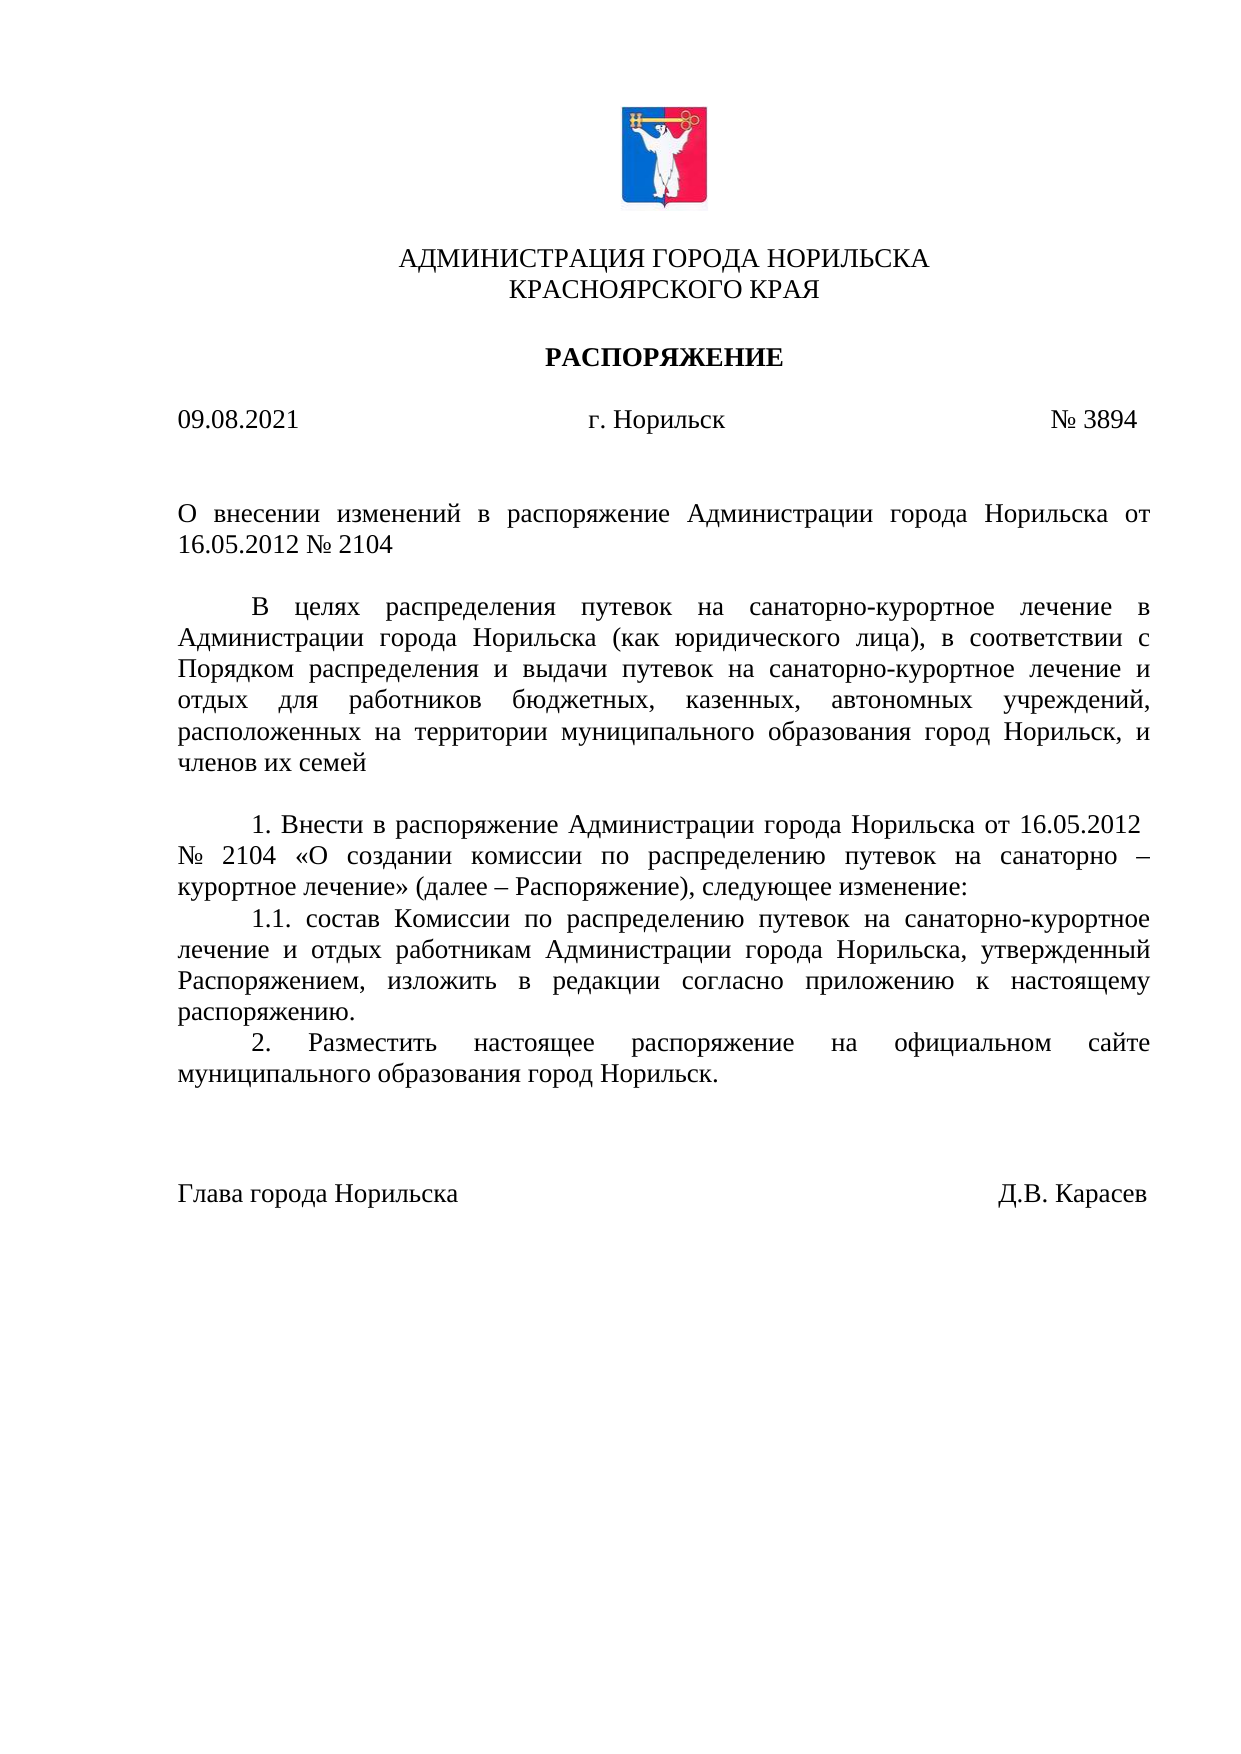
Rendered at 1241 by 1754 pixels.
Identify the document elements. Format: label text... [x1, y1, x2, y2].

text КРАСНОЯРСКОГО КРАЯ [177, 273, 1152, 304]
picture [620, 106, 709, 211]
text В целях распределения путевок на санаторно-курортное лечение в Администрации города Норильска (как юридического лица), в соответствии с Порядком распределения и выдачи путевок на санаторно-курортное лечение и отдых для работников бюджетных, казенных, автономных учреждений, расположенных на территории муниципального образования город Норильск, и членов их семей [177, 590, 1152, 777]
text Глава города Норильска Д.В. Карасев [177, 1177, 1152, 1208]
text АДМИНИСТРАЦИЯ ГОРОДА НОРИЛЬСКА [177, 242, 1152, 273]
subtitle РАСПОРЯЖЕНИЕ [177, 341, 1152, 372]
text 2. Разместить настоящее распоряжение на официальном сайте муниципального образования город Норильск. [177, 1026, 1152, 1088]
text О внесении изменений в распоряжение Администрации города Норильска от 16.05.2012 № 2104 [177, 497, 1152, 559]
text 1.1. состав Комиссии по распределению путевок на санаторно-курортное лечение и отдых работникам Администрации города Норильска, утвержденный Распоряжением, изложить в редакции согласно приложению к настоящему распоряжению. [177, 902, 1152, 1026]
text 1. Внести в распоряжение Администрации города Норильска от 16.05.2012 № 2104 «О создании комиссии по распределению путевок на санаторно – курортное лечение» (далее – Распоряжение), следующее изменение: [177, 808, 1152, 902]
text 09.08.2021 г. Норильск № 3894 [177, 403, 1152, 434]
